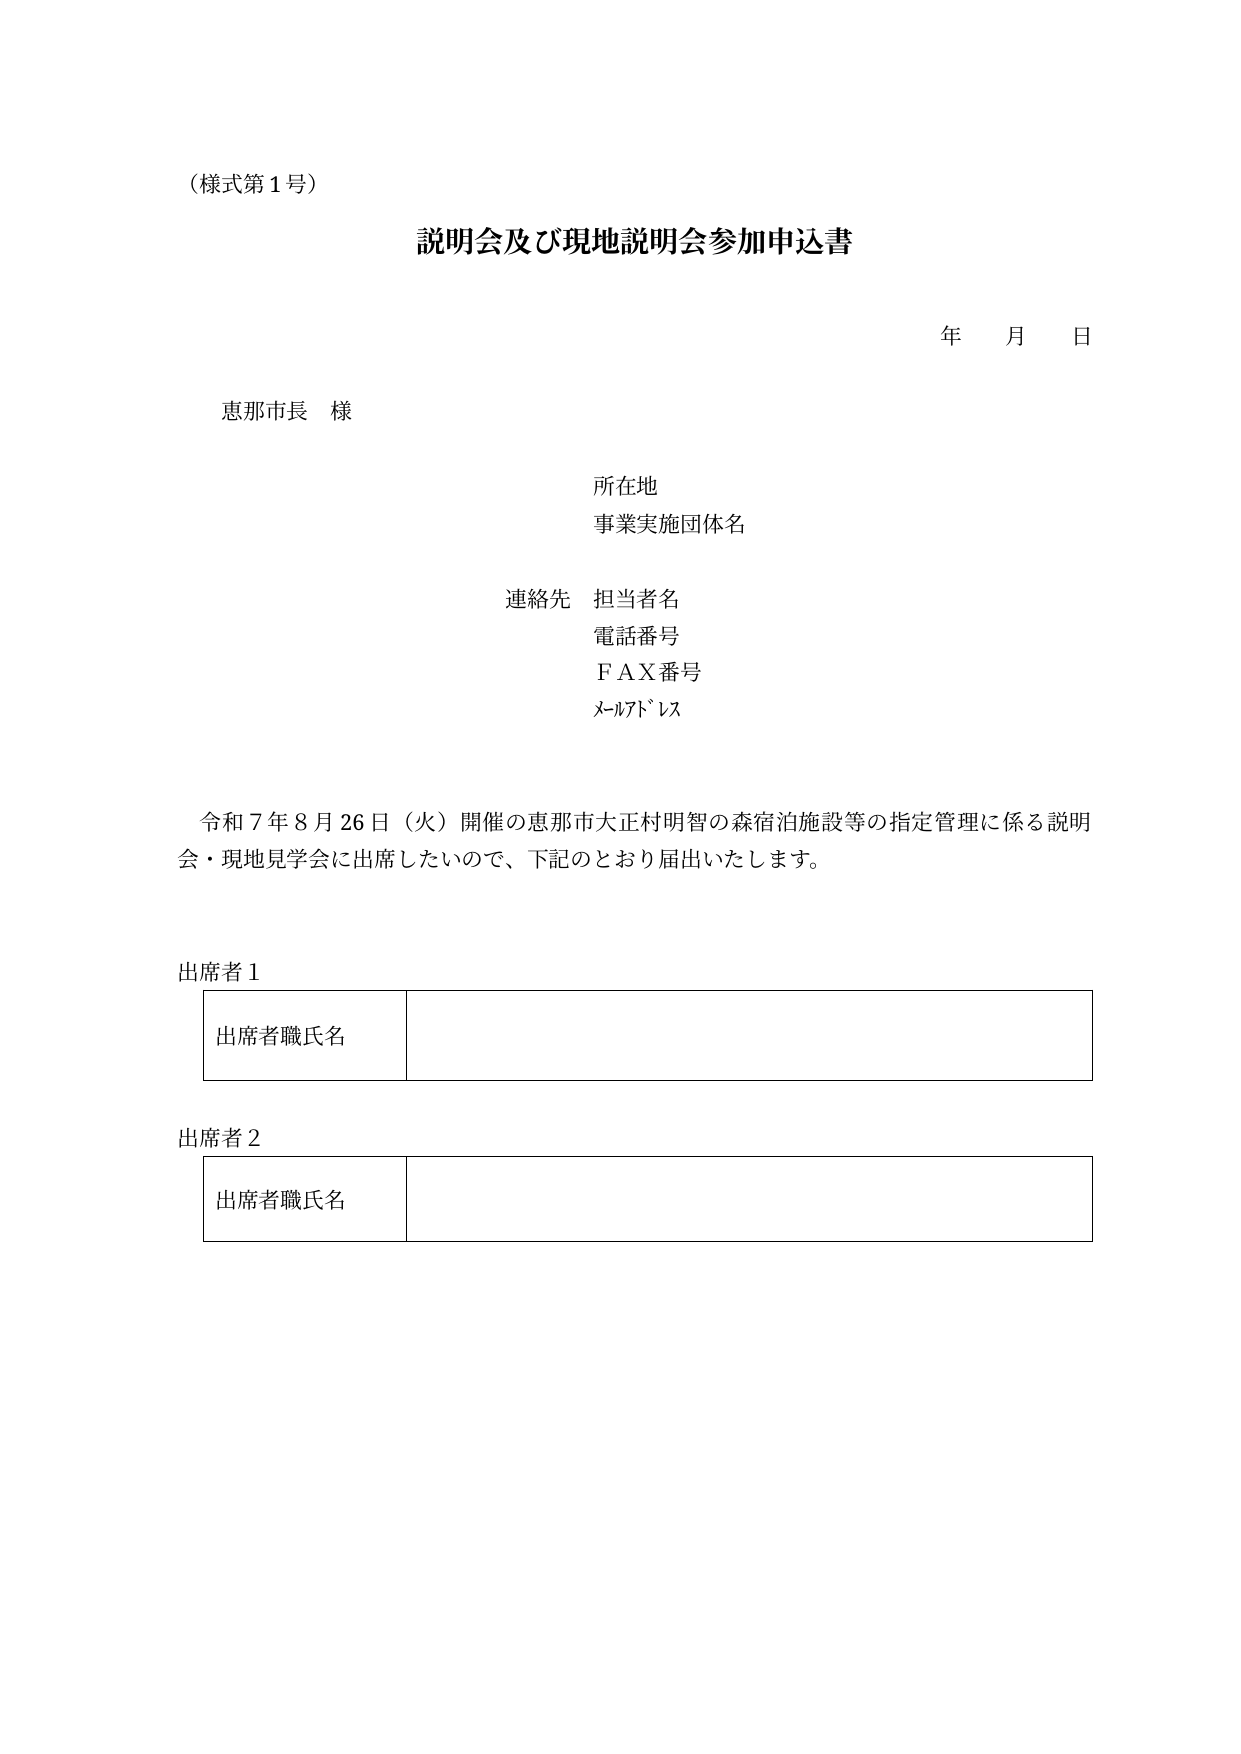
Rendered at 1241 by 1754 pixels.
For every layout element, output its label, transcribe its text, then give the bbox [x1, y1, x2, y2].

text ﾒｰﾙｱﾄﾞﾚｽ [177, 689, 1092, 727]
text 出席者２ [177, 1118, 1092, 1156]
text 説明会及び現地説明会参加申込書 [177, 202, 1092, 277]
text 令和７年８月26日（火）開催の恵那市大正村明智の森宿泊施設等の指定管理に係る説明会・現地見学会に出席したいので、下記のとおり届出いたします。 [177, 802, 1092, 877]
text 所在地 [177, 464, 1005, 502]
text （様式第1号） [177, 164, 1092, 202]
table_header 出席者職氏名 [204, 1157, 406, 1241]
text ＦＡＸ番号 [177, 652, 1092, 689]
table_header [407, 1157, 1092, 1241]
text 電話番号 [177, 614, 1092, 652]
table_header 出席者職氏名 [204, 991, 406, 1080]
text 恵那市長 様 [177, 389, 1092, 427]
table_header [407, 991, 1092, 1080]
text 年 月 日 [177, 314, 1093, 352]
text 事業実施団体名 [177, 502, 1005, 539]
text 連絡先 担当者名 [177, 577, 1092, 614]
text 出席者１ [177, 952, 1092, 989]
